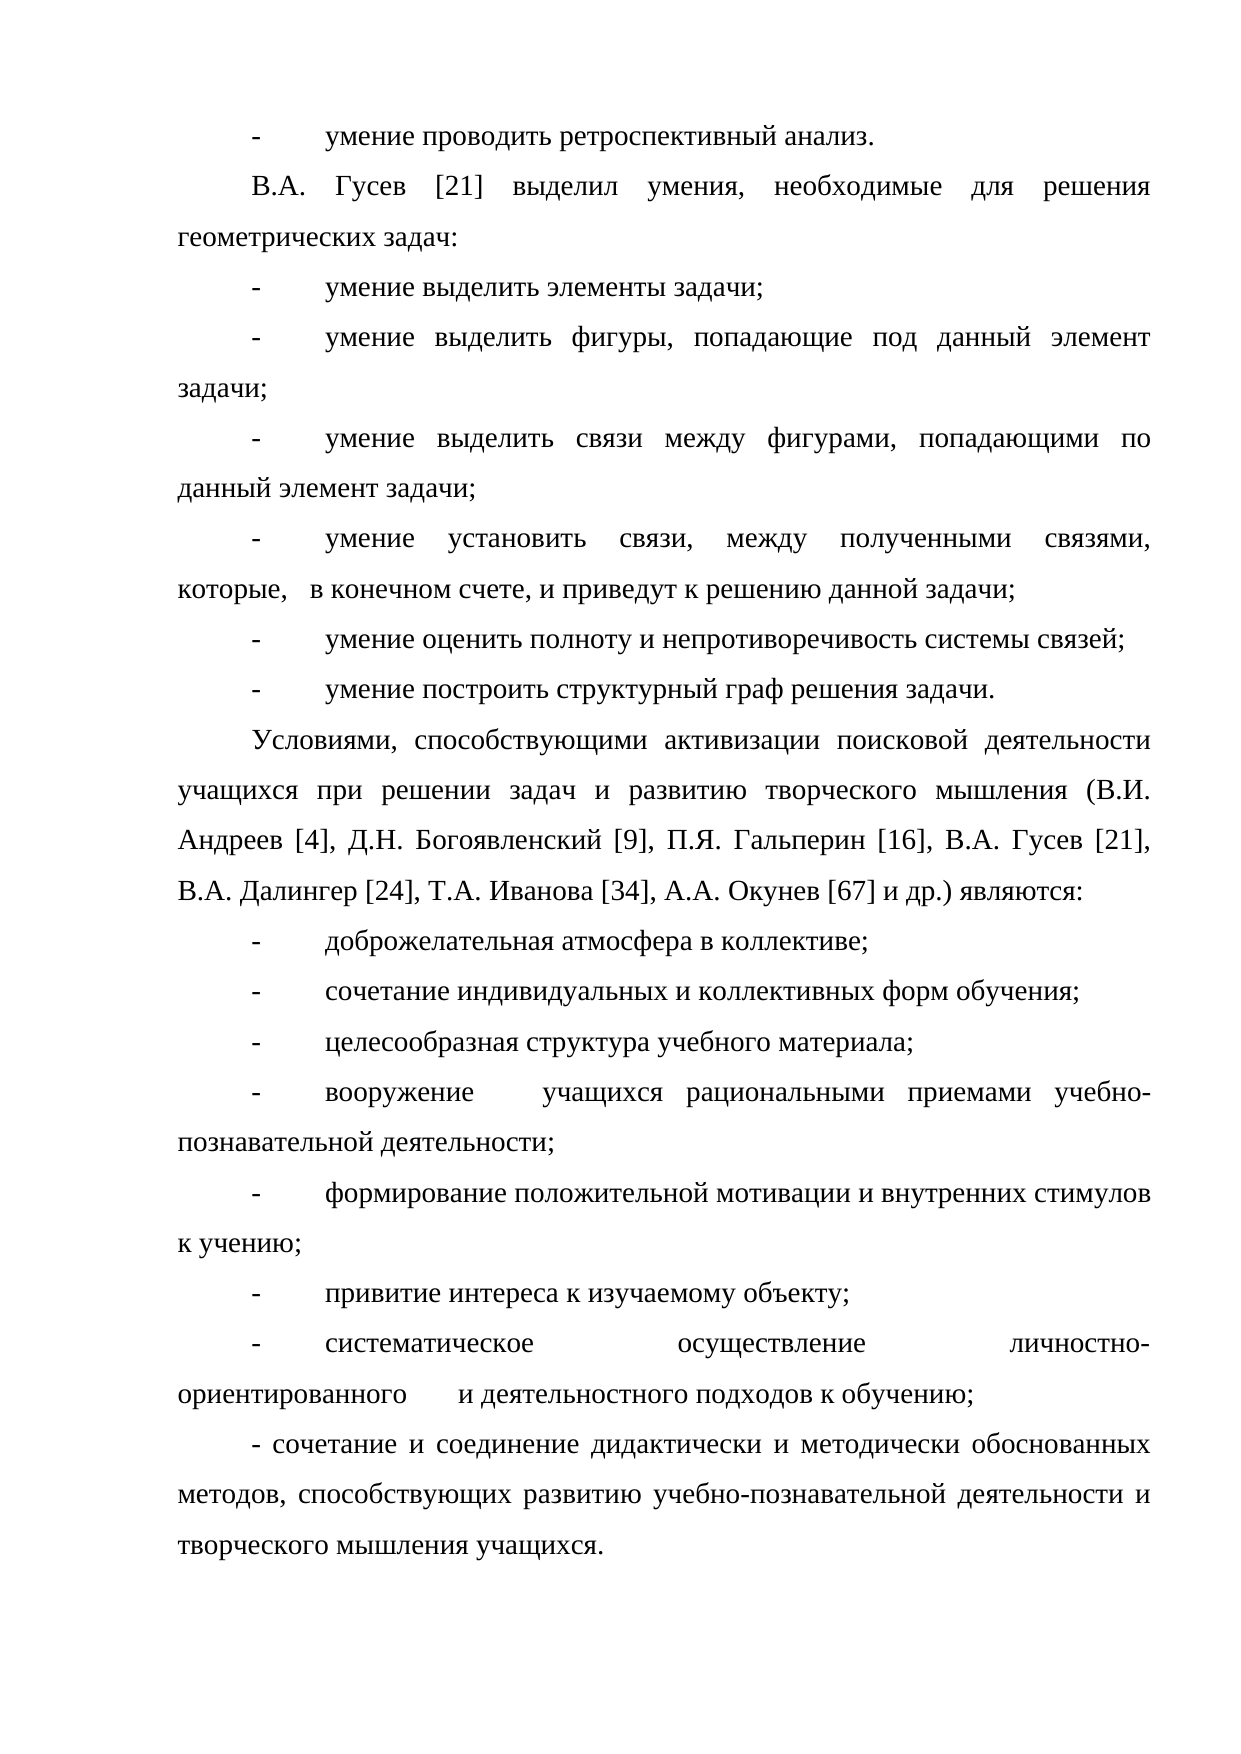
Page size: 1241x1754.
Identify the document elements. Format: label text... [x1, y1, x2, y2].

text - доброжелательная атмосфера в коллективе; [177, 923, 1152, 957]
text - умение выделить элементы задачи; [177, 269, 1152, 303]
text Условиями, способствующими активизации поисковой деятельности учащихся при решении задач и развитию творческого мышления (В.И. Андреев [4], Д.Н. Богоявленский [9], П.Я. Гальперин [16], В.А. Гусев [21], В.А. Далингер [24], Т.А. Иванова [34], А.А. Окунев [67] и др.) являются: [177, 722, 1152, 906]
text - умение выделить фигуры, попадающие под данный элемент задачи; [177, 319, 1152, 403]
text - вооружение учащихся рациональными приемами учебно-познавательной деятельности; [177, 1074, 1152, 1158]
text - формирование положительной мотивации и внутренних стимулов к учению; [177, 1175, 1152, 1258]
text - сочетание индивидуальных и коллективных форм обучения; [177, 973, 1152, 1007]
text - целесообразная структура учебного материала; [177, 1024, 1152, 1057]
text - сочетание и соединение дидактически и методически обоснованных методов, способствующих развитию учебно-познавательной деятельности и творческого мышления учащихся. [177, 1426, 1152, 1560]
text - привитие интереса к изучаемому объекту; [177, 1275, 1152, 1309]
text - умение оценить полноту и непротиворечивость системы связей; [177, 621, 1152, 655]
text - умение проводить ретроспективный анализ. [177, 118, 1152, 152]
text - умение выделить связи между фигурами, попадающими по данный элемент задачи; [177, 420, 1152, 504]
text - умение установить связи, между полученными связями, которые, в конечном счете, и приведут к решению данной задачи; [177, 521, 1152, 604]
text - систематическое осуществление личностно-ориентированного и деятельностного подходов к обучению; [177, 1326, 1152, 1409]
text - умение построить структурный граф решения задачи. [177, 672, 1152, 705]
text В.А. Гусев [21] выделил умения, необходимые для решения геометрических задач: [177, 168, 1152, 252]
